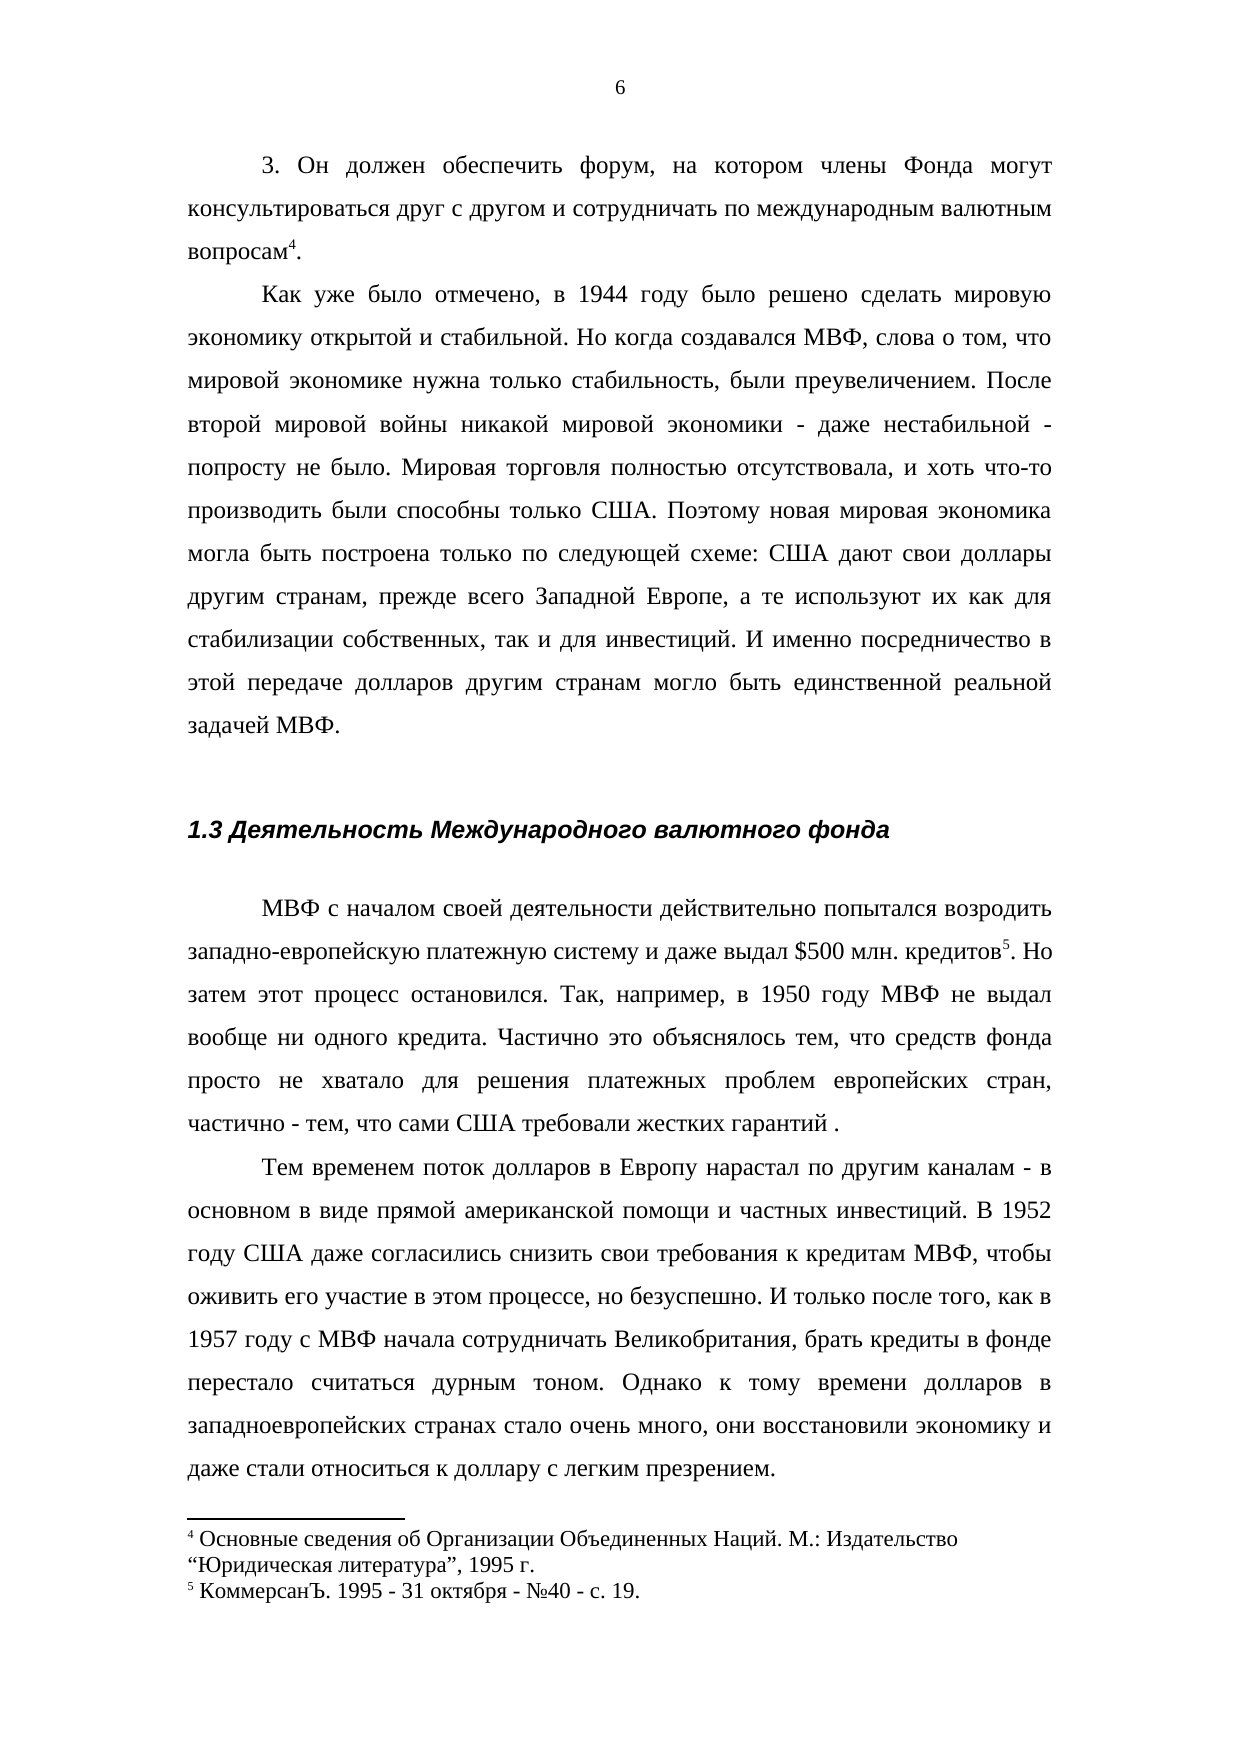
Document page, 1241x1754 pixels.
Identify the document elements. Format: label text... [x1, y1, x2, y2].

text 3. Он должен обеспечить форум, на котором члены Фонда могут консультироваться друг с другом и сотрудничать по международным валютным вопросам. [187, 150, 1053, 265]
text МВФ с началом своей деятельности действительно попытался возродить западно-европейскую платежную систему и даже выдал $500 млн. кредитов. Но затем этот процесс остановился. Так, например, в 1950 году МВФ не выдал вообще ни одного кредита. Частично это объяснялось тем, что средств фонда просто не хватало для решения платежных проблем европейских стран, частично - тем, что сами США требовали жестких гарантий . [187, 893, 1053, 1137]
text Как уже было отмечено, в 1944 году было решено сделать мировую экономику открытой и стабильной. Но когда создавался МВФ, слова о том, что мировой экономике нужна только стабильность, были преувеличением. После второй мировой войны никакой мировой экономики - даже нестабильной - попросту не было. Мировая торговля полностью отсутствовала, и хоть что-то производить были способны только США. Поэтому новая мировая экономика могла быть построена только по следующей схеме: США дают свои доллары другим странам, прежде всего Западной Европе, а те используют их как для стабилизации собственных, так и для инвестиций. И именно посредничество в этой передаче долларов другим странам могло быть единственной реальной задачей МВФ. [187, 279, 1053, 739]
subtitle 1.3 Деятельность Международного валютного фонда [187, 815, 1053, 843]
text Тем временем поток долларов в Европу нарастал по другим каналам - в основном в виде прямой американской помощи и частных инвестиций. В 1952 году США даже согласились снизить свои требования к кредитам МВФ, чтобы оживить его участие в этом процессе, но безуспешно. И только после того, как в 1957 году с МВФ начала сотрудничать Великобритания, брать кредиты в фонде перестало считаться дурным тоном. Однако к тому времени долларов в западноевропейских странах стало очень много, они восстановили экономику и даже стали относиться к доллару с легким презрением. [187, 1152, 1053, 1482]
